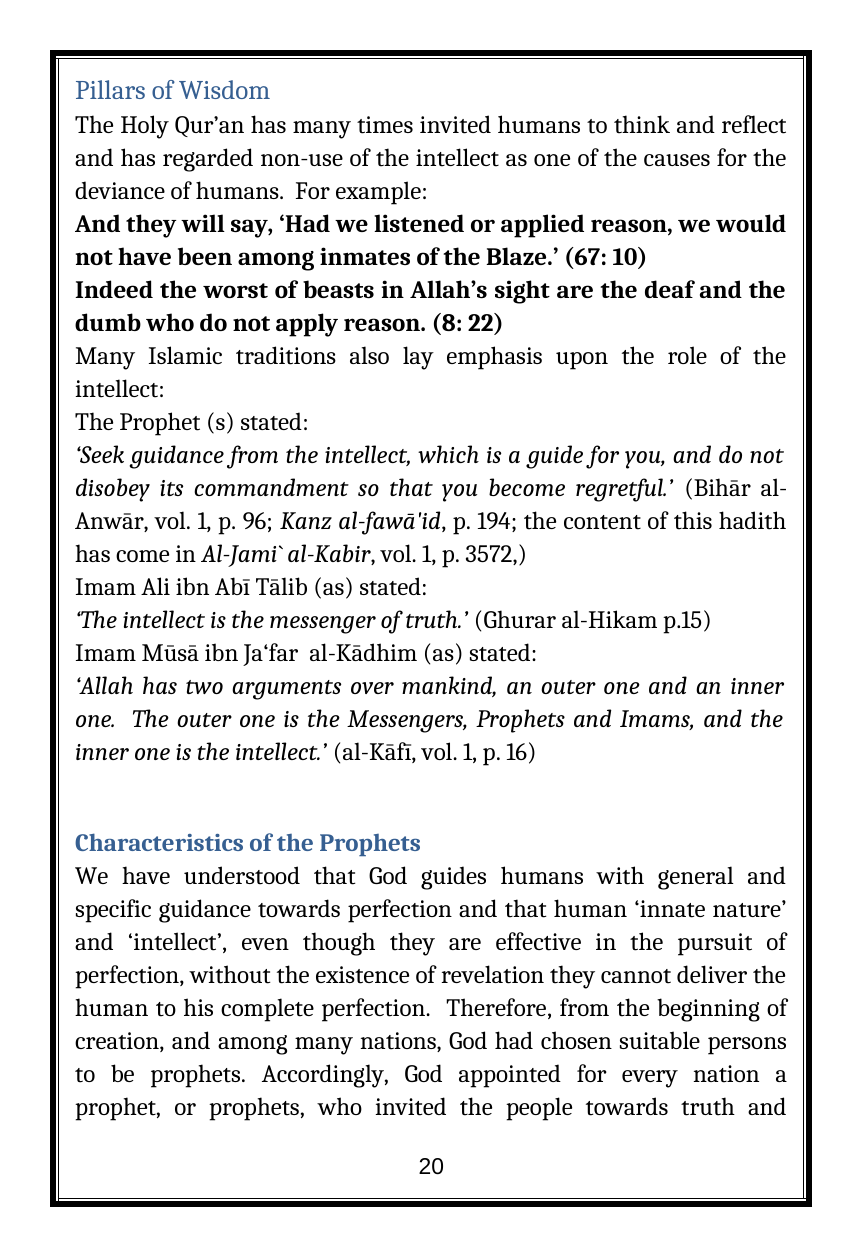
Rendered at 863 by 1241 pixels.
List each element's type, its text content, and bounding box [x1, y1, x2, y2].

text ‘Seek guidance from the intellect, which is a guide for you, and do not disobey its commandment so that you become regretful.’ (Bihār al-Anwār, vol. 1, p. 96; Kanz al-fawā'id, p. 194; the content of this hadith has come in Al-Jami` al-Kabir, vol. 1, p. 3572,) [75, 441, 787, 569]
text Imam Mūsā ibn Ja‘far al-Kādhim (as) stated: [75, 639, 787, 668]
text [75, 862, 787, 1122]
text The Holy Qur’an has many times invited humans to think and reflect and has regarded non-use of the intellect as one of the causes for the deviance of humans. For example: [75, 111, 787, 206]
text Imam Ali ibn Abī Tālib (as) stated: [75, 573, 787, 602]
text The Prophet (s) stated: [75, 408, 787, 437]
text Many Islamic traditions also lay emphasis upon the role of the intellect: [75, 342, 787, 404]
text And they will say, ‘Had we listened or applied reason, we would not have been among inmates of the Blaze.’ (67: 10) [75, 210, 787, 272]
subtitle Pillars of Wisdom [75, 75, 787, 106]
text Indeed the worst of beasts in Allah’s sight are the deaf and the dumb who do not apply reason. (8: 22) [75, 276, 787, 338]
text ‘Allah has two arguments over mankind, an outer one and an inner one. The outer one is the Messengers, Prophets and Imams, and the inner one is the intellect.’ (al-Kāfī, vol. 1, p. 16) [75, 672, 787, 767]
subtitle Characteristics of the Prophets [75, 829, 787, 858]
text ‘The intellect is the messenger of truth.’ (Ghurar al-Hikam p.15) [75, 606, 787, 635]
